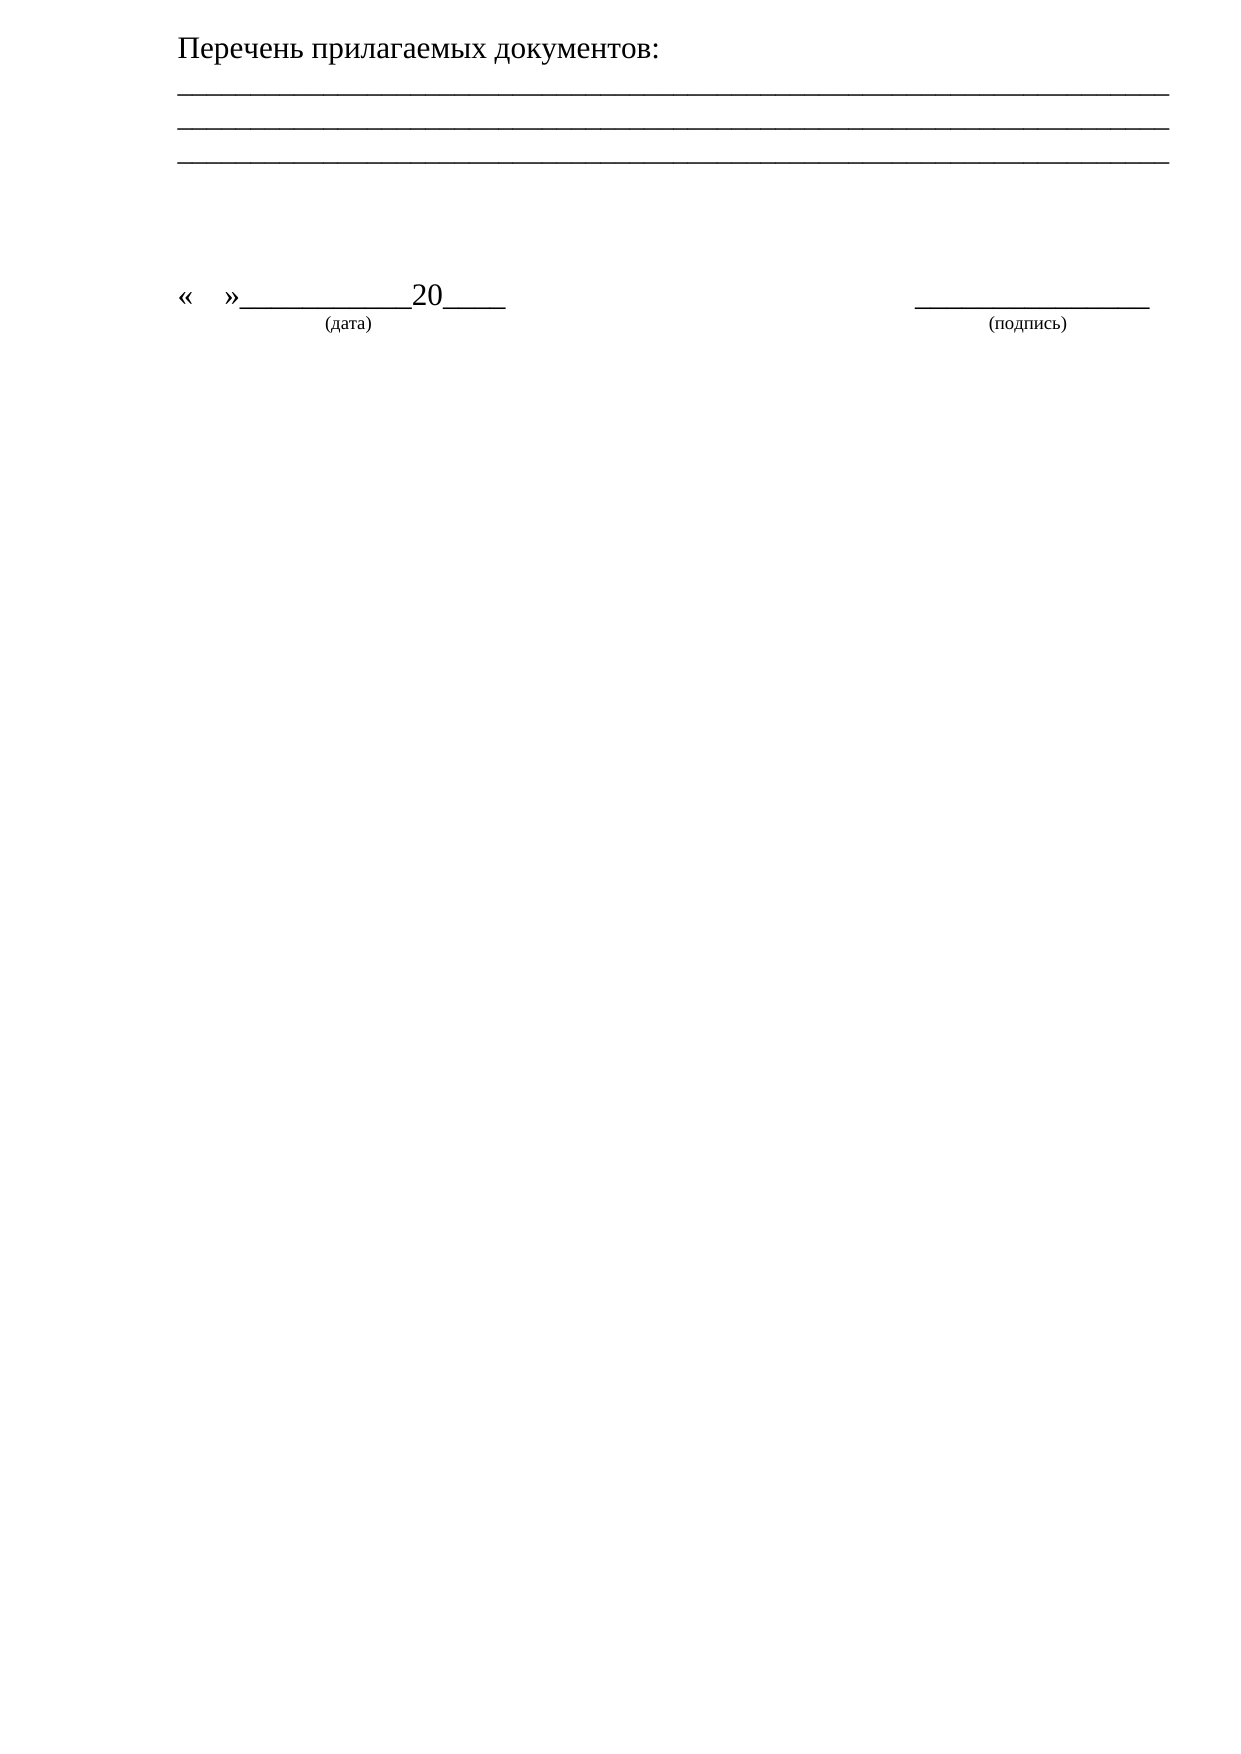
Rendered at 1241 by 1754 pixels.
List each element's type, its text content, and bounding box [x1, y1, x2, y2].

text ____________________________________________________________________ [177, 66, 1181, 99]
text « »___________20____ _______________ [177, 276, 1181, 312]
text ____________________________________________________________________ [177, 133, 1181, 166]
text Перечень прилагаемых документов: [177, 29, 1181, 66]
text ____________________________________________________________________ [177, 99, 1181, 133]
text (дата) (подпись) [251, 312, 1181, 333]
